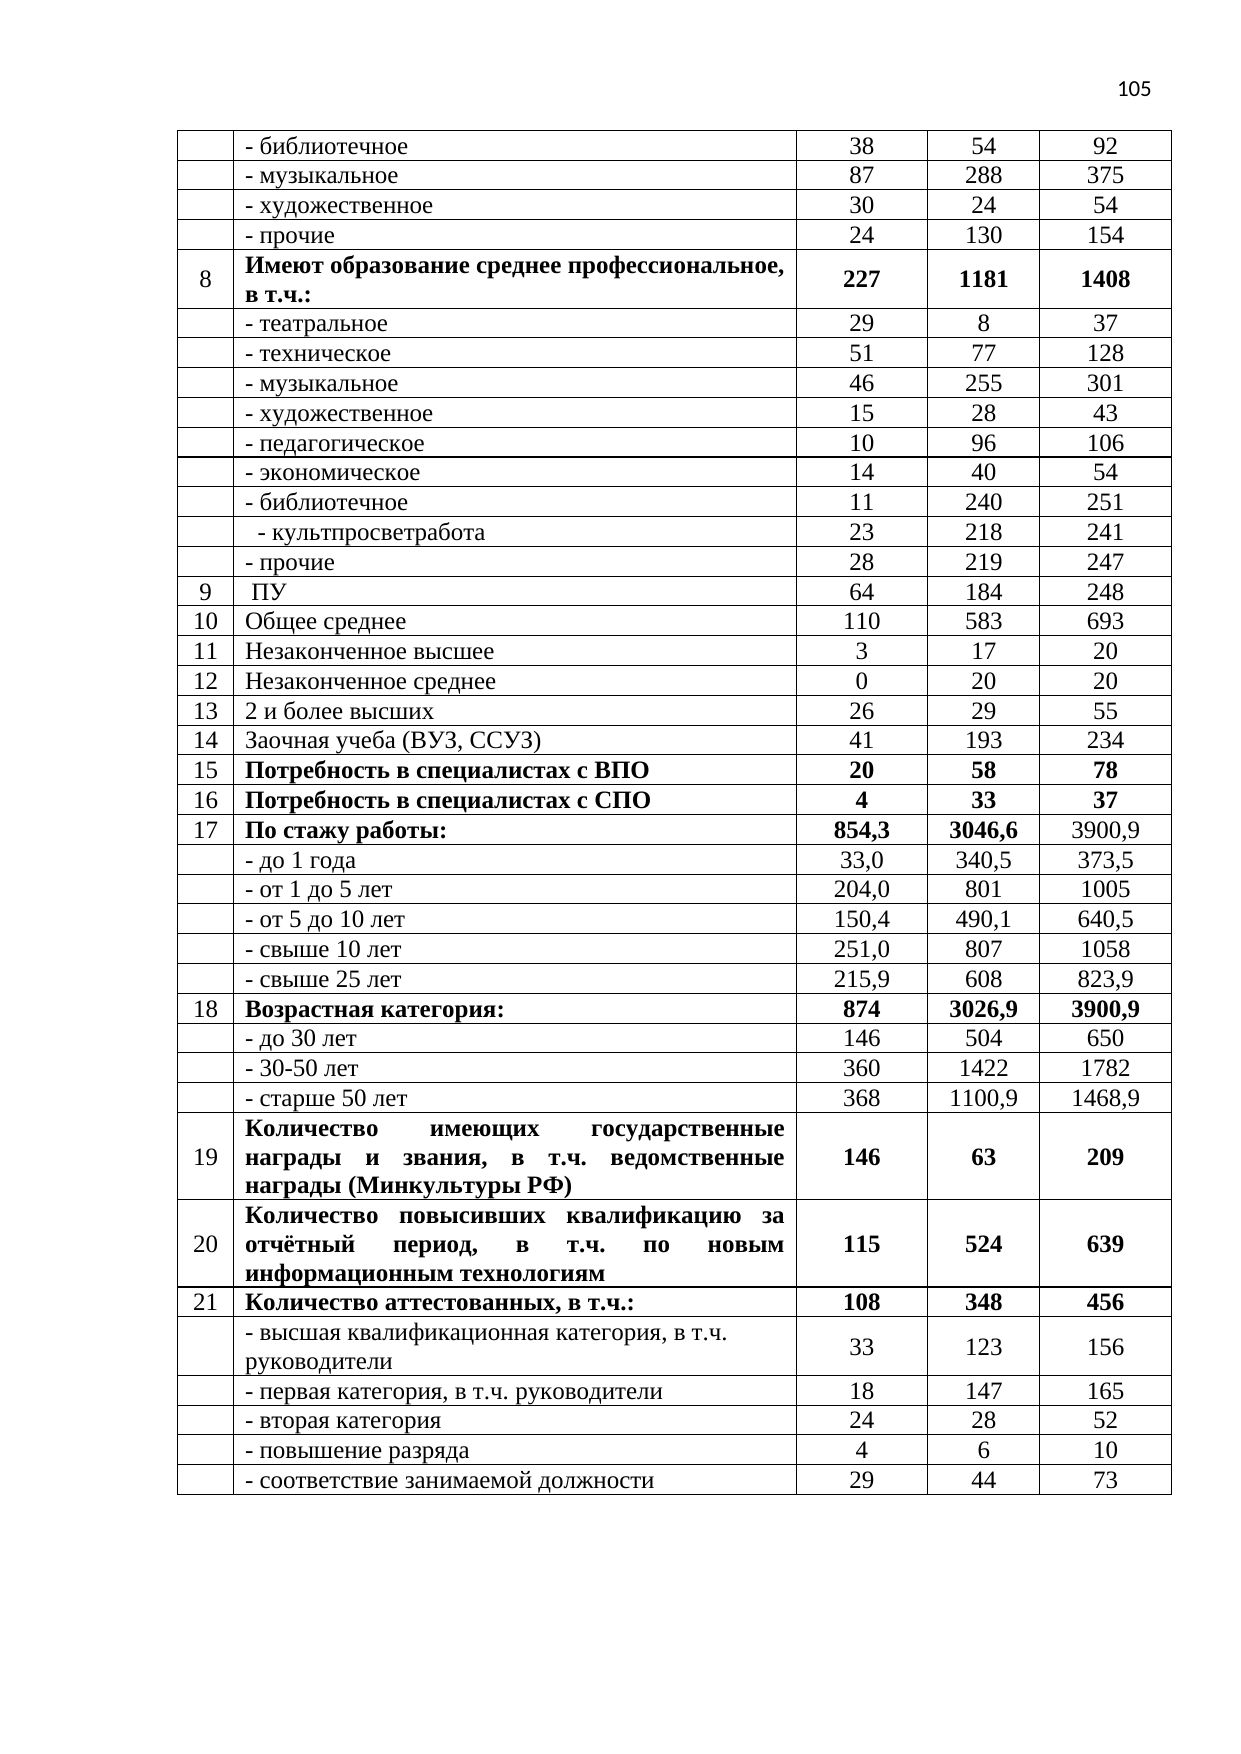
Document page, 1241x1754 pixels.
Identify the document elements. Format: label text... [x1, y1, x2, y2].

table_cell 33 [797, 1317, 927, 1375]
table_cell [178, 1406, 233, 1434]
table_cell [178, 398, 233, 427]
table_cell 247 [1040, 547, 1171, 576]
table_cell 146 [797, 1113, 927, 1199]
table_cell 9 [178, 577, 233, 605]
table_cell 3900,9 [1040, 994, 1171, 1022]
table_cell Заочная учеба (ВУЗ, ССУЗ) [234, 726, 796, 754]
table_cell Имеют образование среднее профессиональное, в т.ч.: [234, 250, 796, 307]
table_cell 150,4 [797, 904, 927, 933]
table_cell - свыше 10 лет [234, 934, 796, 963]
table_cell - музыкальное [234, 368, 796, 397]
table_cell - библиотечное [234, 487, 796, 516]
table_cell 146 [797, 1024, 927, 1052]
table_cell 17 [178, 815, 233, 844]
table_cell 640,5 [1040, 904, 1171, 933]
table_cell 29 [797, 309, 927, 337]
table_cell Потребность в специалистах с СПО [234, 785, 796, 814]
table_cell 92 [1040, 131, 1171, 159]
table_cell Потребность в специалистах с ВПО [234, 755, 796, 784]
table_cell [178, 309, 233, 337]
table_cell 165 [1040, 1376, 1171, 1404]
table_cell 20 [178, 1200, 233, 1286]
table_cell 106 [1040, 428, 1171, 456]
table_cell 6 [928, 1435, 1039, 1464]
table_cell [178, 368, 233, 397]
table_cell 16 [178, 785, 233, 814]
table_cell 13 [178, 696, 233, 724]
table_cell 204,0 [797, 875, 927, 903]
table_cell 33 [928, 785, 1039, 814]
table_cell 14 [178, 726, 233, 754]
table_cell - соответствие занимаемой должности [234, 1465, 796, 1494]
table_cell [178, 964, 233, 993]
table_cell 1468,9 [1040, 1083, 1171, 1112]
table_cell 1782 [1040, 1053, 1171, 1082]
table_cell 123 [928, 1317, 1039, 1375]
table_cell [178, 1083, 233, 1112]
table_cell 301 [1040, 368, 1171, 397]
table_cell 115 [797, 1200, 927, 1286]
table_cell 17 [928, 636, 1039, 665]
table_cell 24 [928, 190, 1039, 219]
table_cell 87 [797, 161, 927, 189]
table_cell 29 [797, 1465, 927, 1494]
table_cell 19 [178, 1113, 233, 1199]
table_cell 193 [928, 726, 1039, 754]
table_cell [178, 547, 233, 576]
table_cell 3046,6 [928, 815, 1039, 844]
table_cell - высшая квалификационная категория, в т.ч. руководители [234, 1317, 796, 1375]
table_cell [178, 458, 233, 486]
table_cell Количество имеющих государственные награды и звания, в т.ч. ведомственные награды (Минкультуры РФ) [234, 1113, 796, 1199]
table_cell 524 [928, 1200, 1039, 1286]
table_cell 58 [928, 755, 1039, 784]
table_cell 650 [1040, 1024, 1171, 1052]
table_cell 128 [1040, 338, 1171, 367]
table_cell 30 [797, 190, 927, 219]
table_cell 110 [797, 606, 927, 635]
table_cell 1058 [1040, 934, 1171, 963]
table_cell 11 [797, 487, 927, 516]
table_cell 215,9 [797, 964, 927, 993]
table_cell 3 [797, 636, 927, 665]
table_cell [178, 1376, 233, 1404]
table_cell 44 [928, 1465, 1039, 1494]
table_cell 73 [1040, 1465, 1171, 1494]
table_cell 21 [178, 1288, 233, 1316]
table_cell 368 [797, 1083, 927, 1112]
table_cell Незаконченное высшее [234, 636, 796, 665]
table_cell 52 [1040, 1406, 1171, 1434]
table_cell - от 5 до 10 лет [234, 904, 796, 933]
table_cell - техническое [234, 338, 796, 367]
table_cell 37 [1040, 309, 1171, 337]
table_cell 854,3 [797, 815, 927, 844]
table_cell 583 [928, 606, 1039, 635]
table_cell - экономическое [234, 458, 796, 486]
table_cell - до 30 лет [234, 1024, 796, 1052]
table_cell - культпросветработа [234, 517, 796, 546]
table_cell - художественное [234, 398, 796, 427]
table_cell 456 [1040, 1288, 1171, 1316]
table_cell [178, 904, 233, 933]
table_cell По стажу работы: [234, 815, 796, 844]
table_cell 248 [1040, 577, 1171, 605]
table_cell 23 [797, 517, 927, 546]
table_cell 209 [1040, 1113, 1171, 1199]
table_cell 693 [1040, 606, 1171, 635]
table_cell 375 [1040, 161, 1171, 189]
table_cell 807 [928, 934, 1039, 963]
table_cell 241 [1040, 517, 1171, 546]
table_cell 77 [928, 338, 1039, 367]
table_cell [178, 845, 233, 873]
table_cell [178, 161, 233, 189]
table_cell - 30-50 лет [234, 1053, 796, 1082]
table_cell 24 [797, 220, 927, 249]
table_cell 4 [797, 785, 927, 814]
table_cell 12 [178, 666, 233, 695]
table_cell 28 [797, 547, 927, 576]
table_cell 14 [797, 458, 927, 486]
table_cell - библиотечное [234, 131, 796, 159]
table_cell [178, 1465, 233, 1494]
table_cell 26 [797, 696, 927, 724]
table_cell [178, 338, 233, 367]
table_cell 20 [797, 755, 927, 784]
table_cell 54 [928, 131, 1039, 159]
table_cell 608 [928, 964, 1039, 993]
table_cell Возрастная категория: [234, 994, 796, 1022]
table_cell 10 [797, 428, 927, 456]
table_cell 11 [178, 636, 233, 665]
table_cell 51 [797, 338, 927, 367]
table_cell 4 [797, 1435, 927, 1464]
table_cell 288 [928, 161, 1039, 189]
table_cell Незаконченное среднее [234, 666, 796, 695]
table_cell [178, 934, 233, 963]
table_cell Количество повысивших квалификацию за отчётный период, в т.ч. по новым информационным технологиям [234, 1200, 796, 1286]
table_cell - педагогическое [234, 428, 796, 456]
table_cell 156 [1040, 1317, 1171, 1375]
table_cell 874 [797, 994, 927, 1022]
table_cell 108 [797, 1288, 927, 1316]
table_cell 639 [1040, 1200, 1171, 1286]
table_cell 15 [797, 398, 927, 427]
table_cell 55 [1040, 696, 1171, 724]
table_cell - музыкальное [234, 161, 796, 189]
table_cell [178, 1053, 233, 1082]
table_cell 504 [928, 1024, 1039, 1052]
table_cell 1422 [928, 1053, 1039, 1082]
table_cell 218 [928, 517, 1039, 546]
table_cell 33,0 [797, 845, 927, 873]
table_cell 20 [1040, 666, 1171, 695]
table_cell 1005 [1040, 875, 1171, 903]
table_cell 29 [928, 696, 1039, 724]
table_cell 130 [928, 220, 1039, 249]
table_cell ПУ [234, 577, 796, 605]
table_cell 8 [178, 250, 233, 307]
table_cell 63 [928, 1113, 1039, 1199]
table_cell 373,5 [1040, 845, 1171, 873]
table_cell 2 и более высших [234, 696, 796, 724]
table_cell - вторая категория [234, 1406, 796, 1434]
table_cell 348 [928, 1288, 1039, 1316]
table_cell 1100,9 [928, 1083, 1039, 1112]
table_cell 43 [1040, 398, 1171, 427]
table_cell - свыше 25 лет [234, 964, 796, 993]
table_cell 240 [928, 487, 1039, 516]
table_cell 10 [178, 606, 233, 635]
table_cell 8 [928, 309, 1039, 337]
table_cell - художественное [234, 190, 796, 219]
table_cell 96 [928, 428, 1039, 456]
table_cell 0 [797, 666, 927, 695]
table_cell 46 [797, 368, 927, 397]
table_cell 24 [797, 1406, 927, 1434]
table_cell [178, 131, 233, 159]
table_cell [178, 1317, 233, 1375]
table_cell 823,9 [1040, 964, 1171, 993]
table_cell Общее среднее [234, 606, 796, 635]
table_cell 20 [1040, 636, 1171, 665]
table_cell 1408 [1040, 250, 1171, 307]
table_cell - повышение разряда [234, 1435, 796, 1464]
table_cell - от 1 до 5 лет [234, 875, 796, 903]
table_cell [178, 190, 233, 219]
table_cell [178, 1435, 233, 1464]
table_cell 18 [797, 1376, 927, 1404]
table_cell 227 [797, 250, 927, 307]
table_cell - первая категория, в т.ч. руководители [234, 1376, 796, 1404]
table_cell 3026,9 [928, 994, 1039, 1022]
table_cell 154 [1040, 220, 1171, 249]
table_cell 801 [928, 875, 1039, 903]
table_cell 20 [928, 666, 1039, 695]
table_cell [178, 517, 233, 546]
table_cell 251 [1040, 487, 1171, 516]
table_cell 3900,9 [1040, 815, 1171, 844]
table_cell [178, 220, 233, 249]
table_cell 18 [178, 994, 233, 1022]
table_cell [178, 875, 233, 903]
table_cell 78 [1040, 755, 1171, 784]
table_cell - прочие [234, 547, 796, 576]
table_cell 219 [928, 547, 1039, 576]
table_cell - старше 50 лет [234, 1083, 796, 1112]
table_cell 41 [797, 726, 927, 754]
table_cell - прочие [234, 220, 796, 249]
table_cell [178, 487, 233, 516]
table_cell 54 [1040, 190, 1171, 219]
table_cell 184 [928, 577, 1039, 605]
table_cell 64 [797, 577, 927, 605]
table_cell 28 [928, 1406, 1039, 1434]
table_cell - театральное [234, 309, 796, 337]
table_cell 340,5 [928, 845, 1039, 873]
table_cell - до 1 года [234, 845, 796, 873]
table_cell Количество аттестованных, в т.ч.: [234, 1288, 796, 1316]
table_cell 251,0 [797, 934, 927, 963]
table_cell 1181 [928, 250, 1039, 307]
table_cell 234 [1040, 726, 1171, 754]
table_cell [178, 428, 233, 456]
table_cell 37 [1040, 785, 1171, 814]
table_cell 360 [797, 1053, 927, 1082]
table_cell 40 [928, 458, 1039, 486]
table_cell 255 [928, 368, 1039, 397]
table_cell 490,1 [928, 904, 1039, 933]
table_cell 10 [1040, 1435, 1171, 1464]
table_cell 54 [1040, 458, 1171, 486]
table_cell 38 [797, 131, 927, 159]
table_cell 147 [928, 1376, 1039, 1404]
table_cell 15 [178, 755, 233, 784]
table_cell [178, 1024, 233, 1052]
table_cell 28 [928, 398, 1039, 427]
